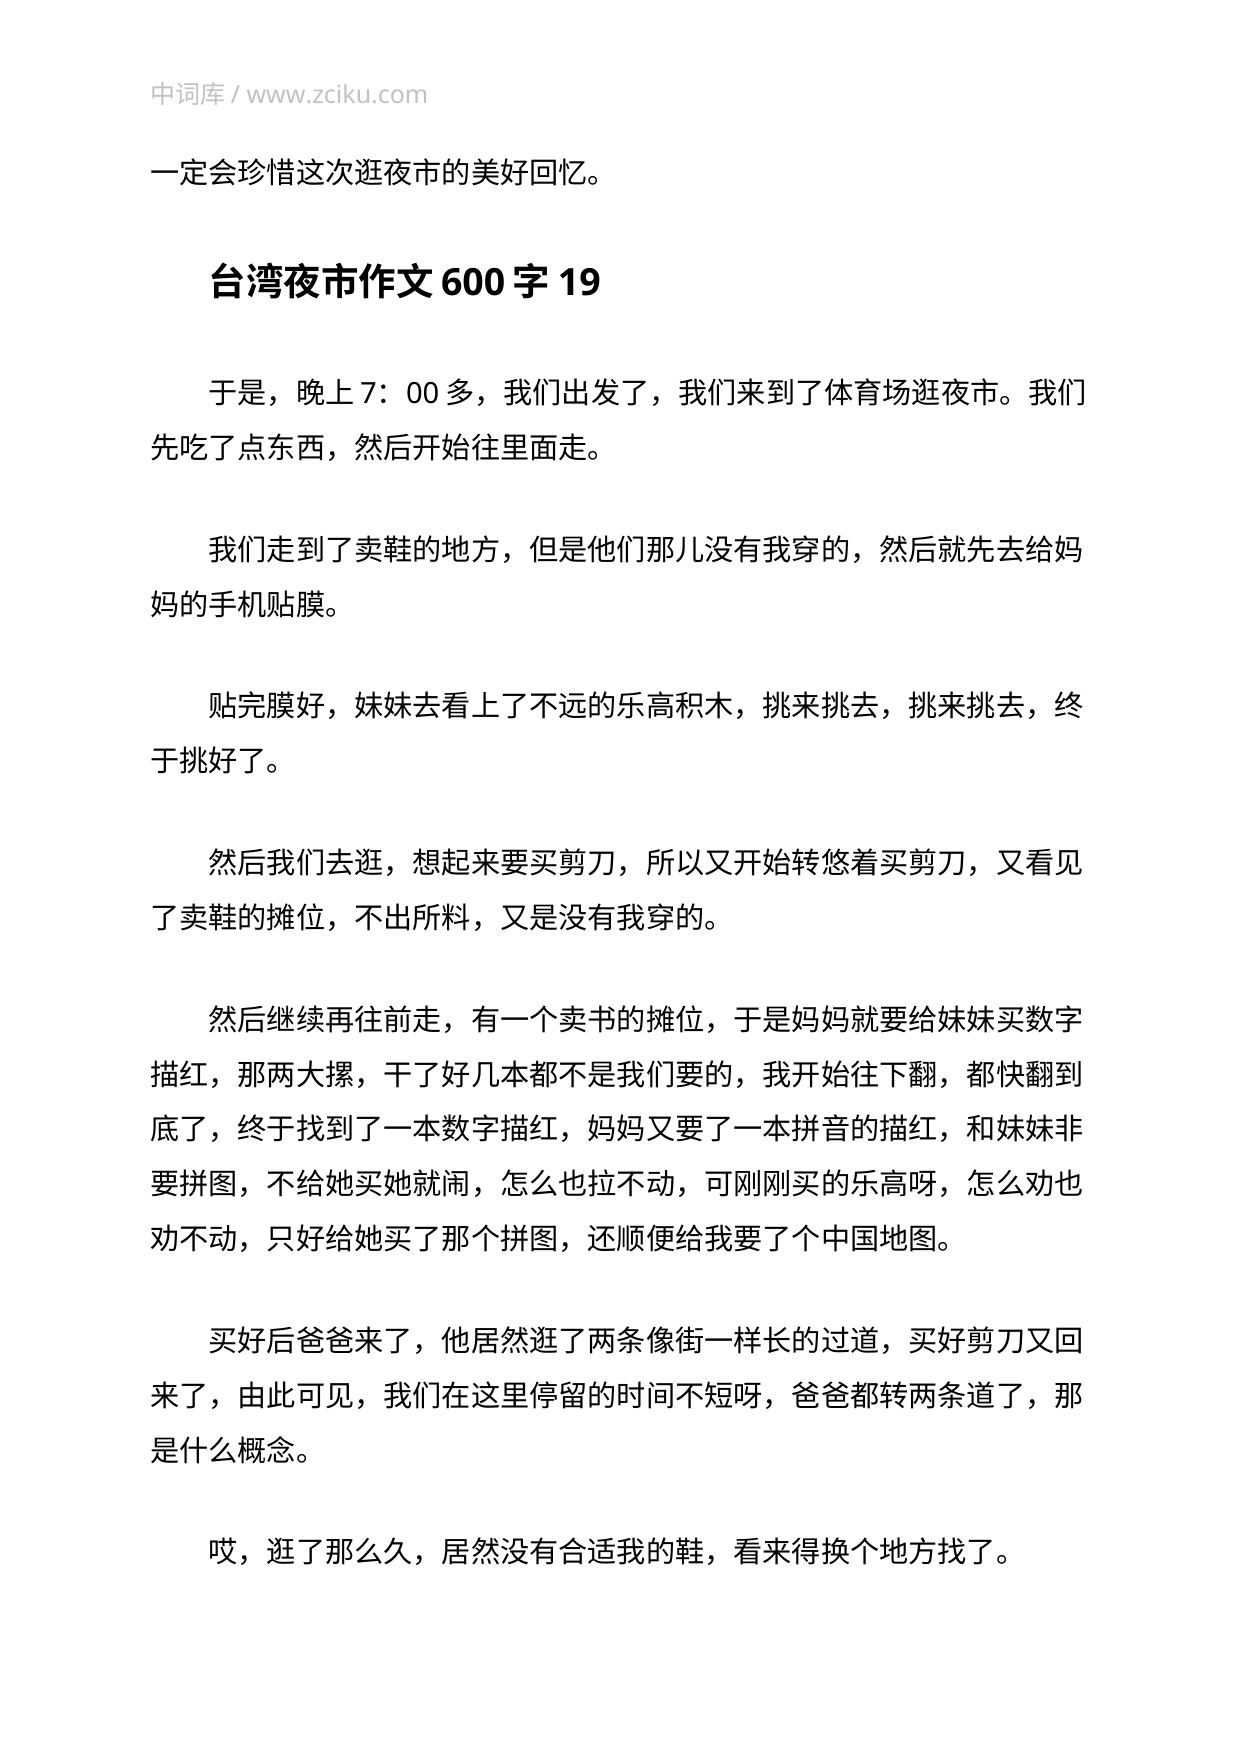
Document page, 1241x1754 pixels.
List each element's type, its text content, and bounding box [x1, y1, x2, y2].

text 于是，晚上7：00多，我们出发了，我们来到了体育场逛夜市。我们先吃了点东西，然后开始往里面走。 [150, 369, 1090, 467]
text 我们走到了卖鞋的地方，但是他们那儿没有我穿的，然后就先去给妈妈的手机贴膜。 [150, 526, 1090, 623]
text 台湾夜市作文600字19 [150, 252, 1090, 306]
text 然后我们去逛，想起来要买剪刀，所以又开始转悠着买剪刀，又看见了卖鞋的摊位，不出所料，又是没有我穿的。 [150, 839, 1090, 937]
text 贴完膜好，妹妹去看上了不远的乐高积木，挑来挑去，挑来挑去，终于挑好了。 [150, 683, 1090, 780]
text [150, 150, 1090, 192]
text 哎，逛了那么久，居然没有合适我的鞋，看来得换个地方找了。 [150, 1529, 1090, 1571]
text 买好后爸爸来了，他居然逛了两条像街一样长的过道，买好剪刀又回来了，由此可见，我们在这里停留的时间不短呀，爸爸都转两条道了，那是什么概念。 [150, 1317, 1090, 1469]
text 然后继续再往前走，有一个卖书的摊位，于是妈妈就要给妹妹买数字描红，那两大摞，干了好几本都不是我们要的，我开始往下翻，都快翻到底了，终于找到了一本数字描红，妈妈又要了一本拼音的描红，和妹妹非要拼图，不给她买她就闹，怎么也拉不动，可刚刚买的乐高呀，怎么劝也劝不动，只好给她买了那个拼图，还顺便给我要了个中国地图。 [150, 996, 1090, 1258]
